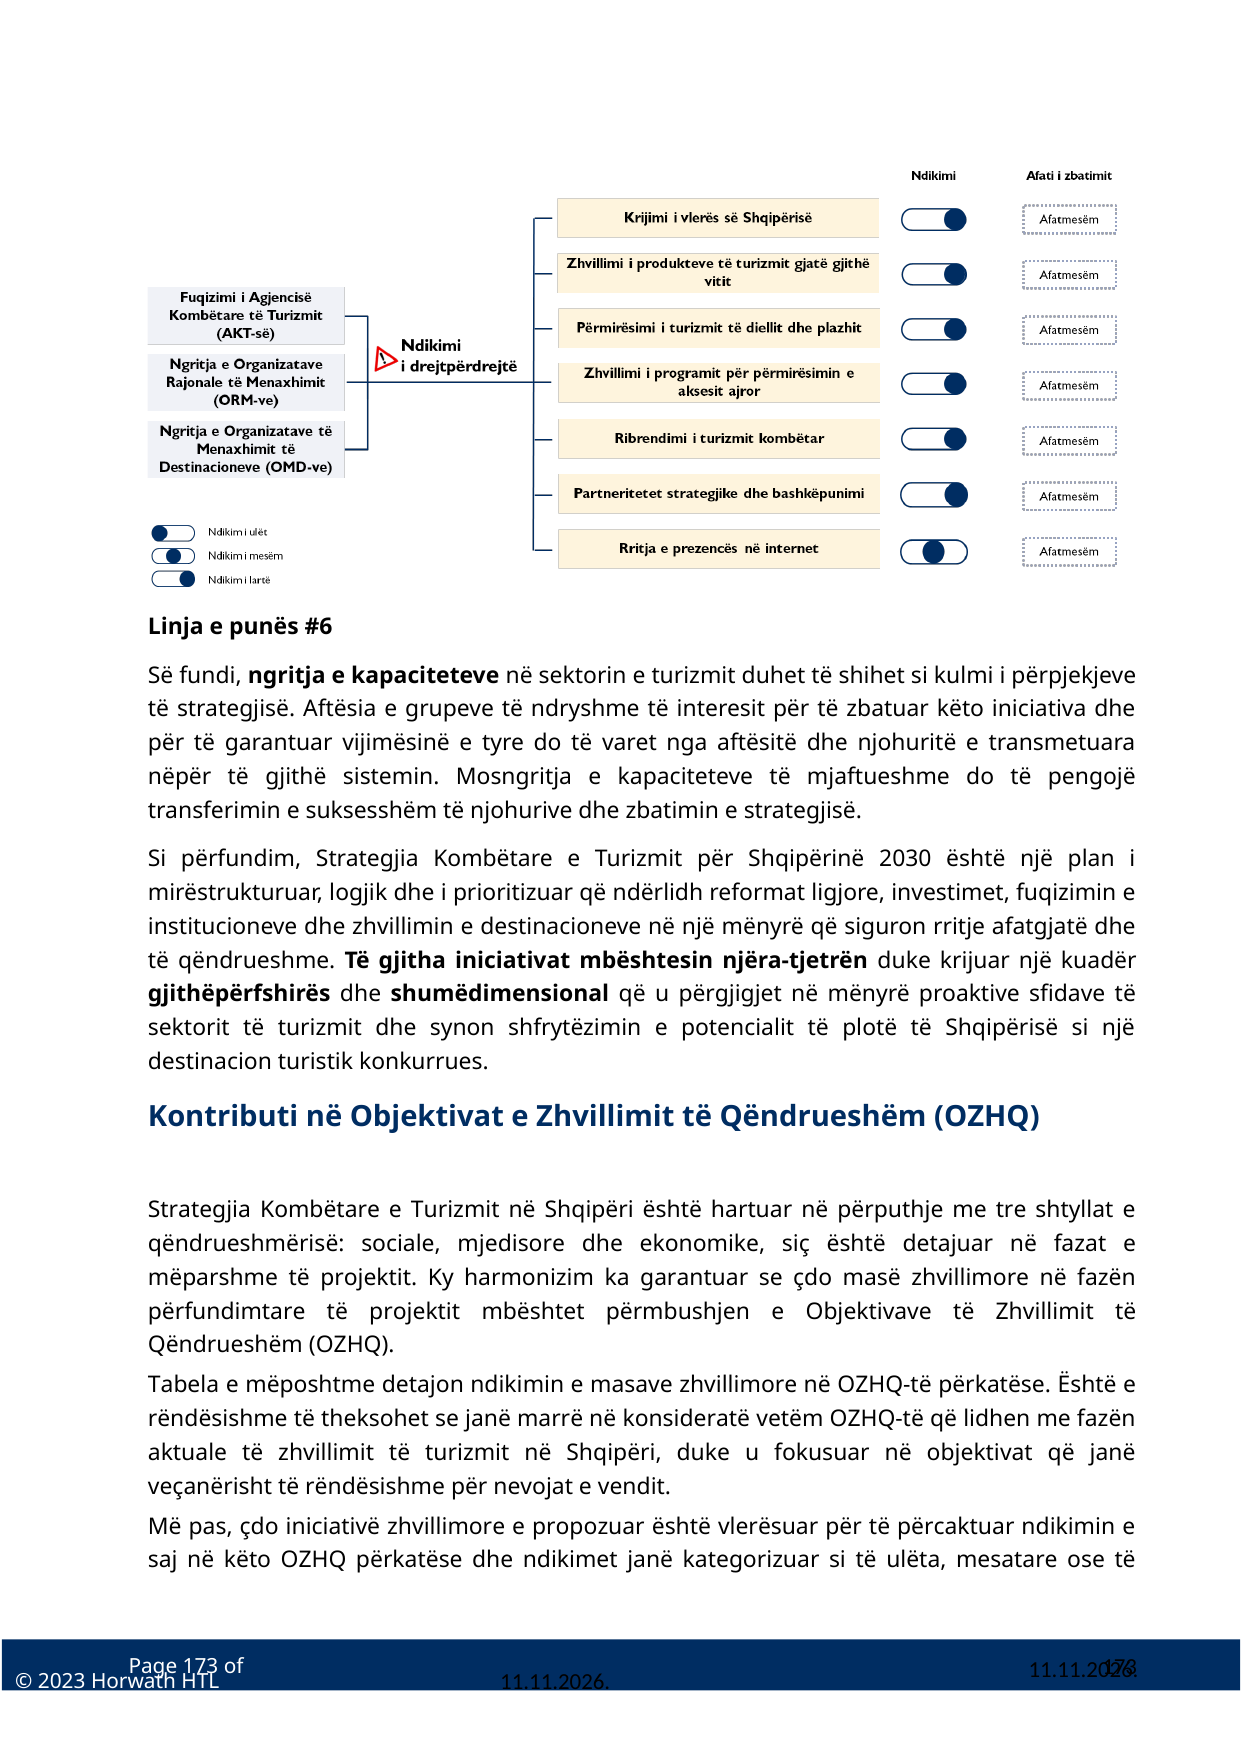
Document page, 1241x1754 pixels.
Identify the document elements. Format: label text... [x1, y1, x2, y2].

text Kontributi në Objektivat e Zhvillimit të Qëndrueshëm (OZHQ) [148, 1095, 1137, 1135]
text Tabela e mëposhtme detajon ndikimin e masave zhvillimore në OZHQ-të përkatëse. Është e rëndësishme të theksohet se janë marrë në konsideratë vetëm OZHQ-të që lidhen me fazën aktuale të zhvillimit të turizmit në Shqipëri, duke u fokusuar në objektivat që janë veçanërisht të rëndësishme për nevojat e vendit. [148, 1368, 1137, 1501]
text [148, 1509, 1137, 1574]
text Strategjia Kombëtare e Turizmit në Shqipëri është hartuar në përputhje me tre shtyllat e qëndrueshmërisë: sociale, mjedisore dhe ekonomike, siç është detajuar në fazat e mëparshme të projektit. Ky harmonizim ka garantuar se çdo masë zhvillimore në fazën përfundimtare të projektit mbështet përmbushjen e Objektivave të Zhvillimit të Qëndrueshëm (OZHQ). [148, 1193, 1137, 1359]
picture [147, 162, 1152, 593]
text Si përfundim, Strategjia Kombëtare e Turizmit për Shqipërinë 2030 është një plan i mirëstrukturuar, logjik dhe i prioritizuar që ndërlidh reformat ligjore, investimet, fuqizimin e institucioneve dhe zhvillimin e destinacioneve në një mënyrë që siguron rritje afatgjatë dhe të qëndrueshme. Të gjitha iniciativat mbështesin njëra-tjetrën duke krijuar një kuadër gjithëpërfshirës dhe shumëdimensional që u përgjigjet në mënyrë proaktive sfidave të sektorit të turizmit dhe synon shfrytëzimin e potencialit të plotë të Shqipërisë si një destinacion turistik konkurrues. [148, 842, 1137, 1076]
text Linja e punës #6 [148, 610, 1137, 641]
text Së fundi, ngritja e kapaciteteve në sektorin e turizmit duhet të shihet si kulmi i përpjekjeve të strategjisë. Aftësia e grupeve të ndryshme të interesit për të zbatuar këto iniciativa dhe për të garantuar vijimësinë e tyre do të varet nga aftësitë dhe njohuritë e transmetuara nëpër të gjithë sistemin. Mosngritja e kapaciteteve të mjaftueshme do të pengojë transferimin e suksesshëm të njohurive dhe zbatimin e strategjisë. [148, 658, 1137, 825]
